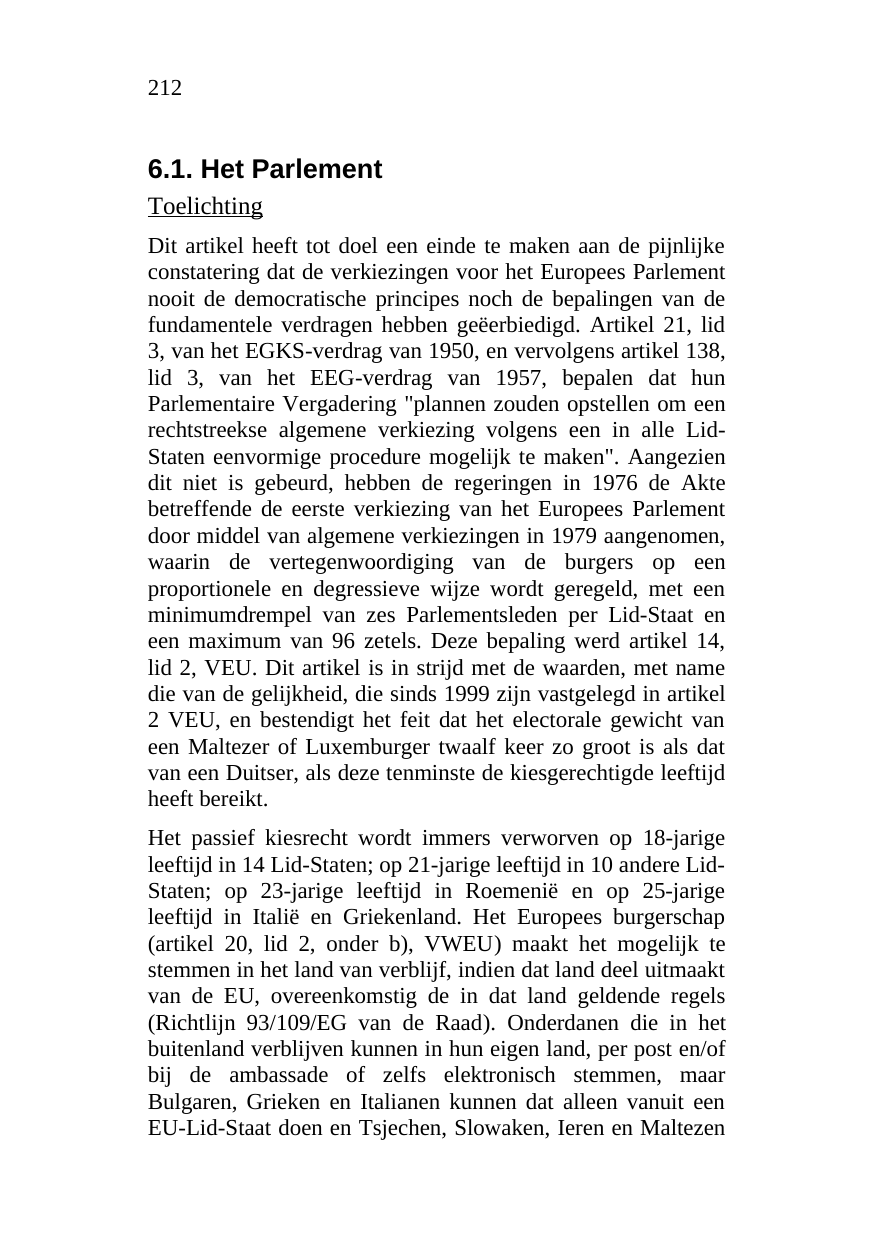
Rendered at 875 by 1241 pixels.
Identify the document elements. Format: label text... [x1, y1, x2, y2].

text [148, 824, 726, 1141]
text Dit artikel heeft tot doel een einde te maken aan de pijnlijke constatering dat de verkiezingen voor het Europees Parlement nooit de democratische principes noch de bepalingen van de fundamentele verdragen hebben geëerbiedigd. Artikel 21, lid 3, van het EGKS-verdrag van 1950, en vervolgens artikel 138, lid 3, van het EEG-verdrag van 1957, bepalen dat hun Parlementaire Vergadering "plannen zouden opstellen om een rechtstreekse algemene verkiezing volgens een in alle Lid-Staten eenvormige procedure mogelijk te maken". Aangezien dit niet is gebeurd, hebben de regeringen in 1976 de Akte betreffende de eerste verkiezing van het Europees Parlement door middel van algemene verkiezingen in 1979 aangenomen, waarin de vertegenwoordiging van de burgers op een proportionele en degressieve wijze wordt geregeld, met een minimumdrempel van zes Parlementsleden per Lid-Staat en een maximum van 96 zetels. Deze bepaling werd artikel 14, lid 2, VEU. Dit artikel is in strijd met de waarden, met name die van de gelijkheid, die sinds 1999 zijn vastgelegd in artikel 2 VEU, en bestendigt het feit dat het electorale gewicht van een Maltezer of Luxemburger twaalf keer zo groot is als dat van een Duitser, als deze tenminste de kiesgerechtigde leeftijd heeft bereikt. [148, 232, 726, 812]
subtitle 6.1. Het Parlement [148, 153, 726, 184]
text Toelichting [148, 191, 726, 219]
